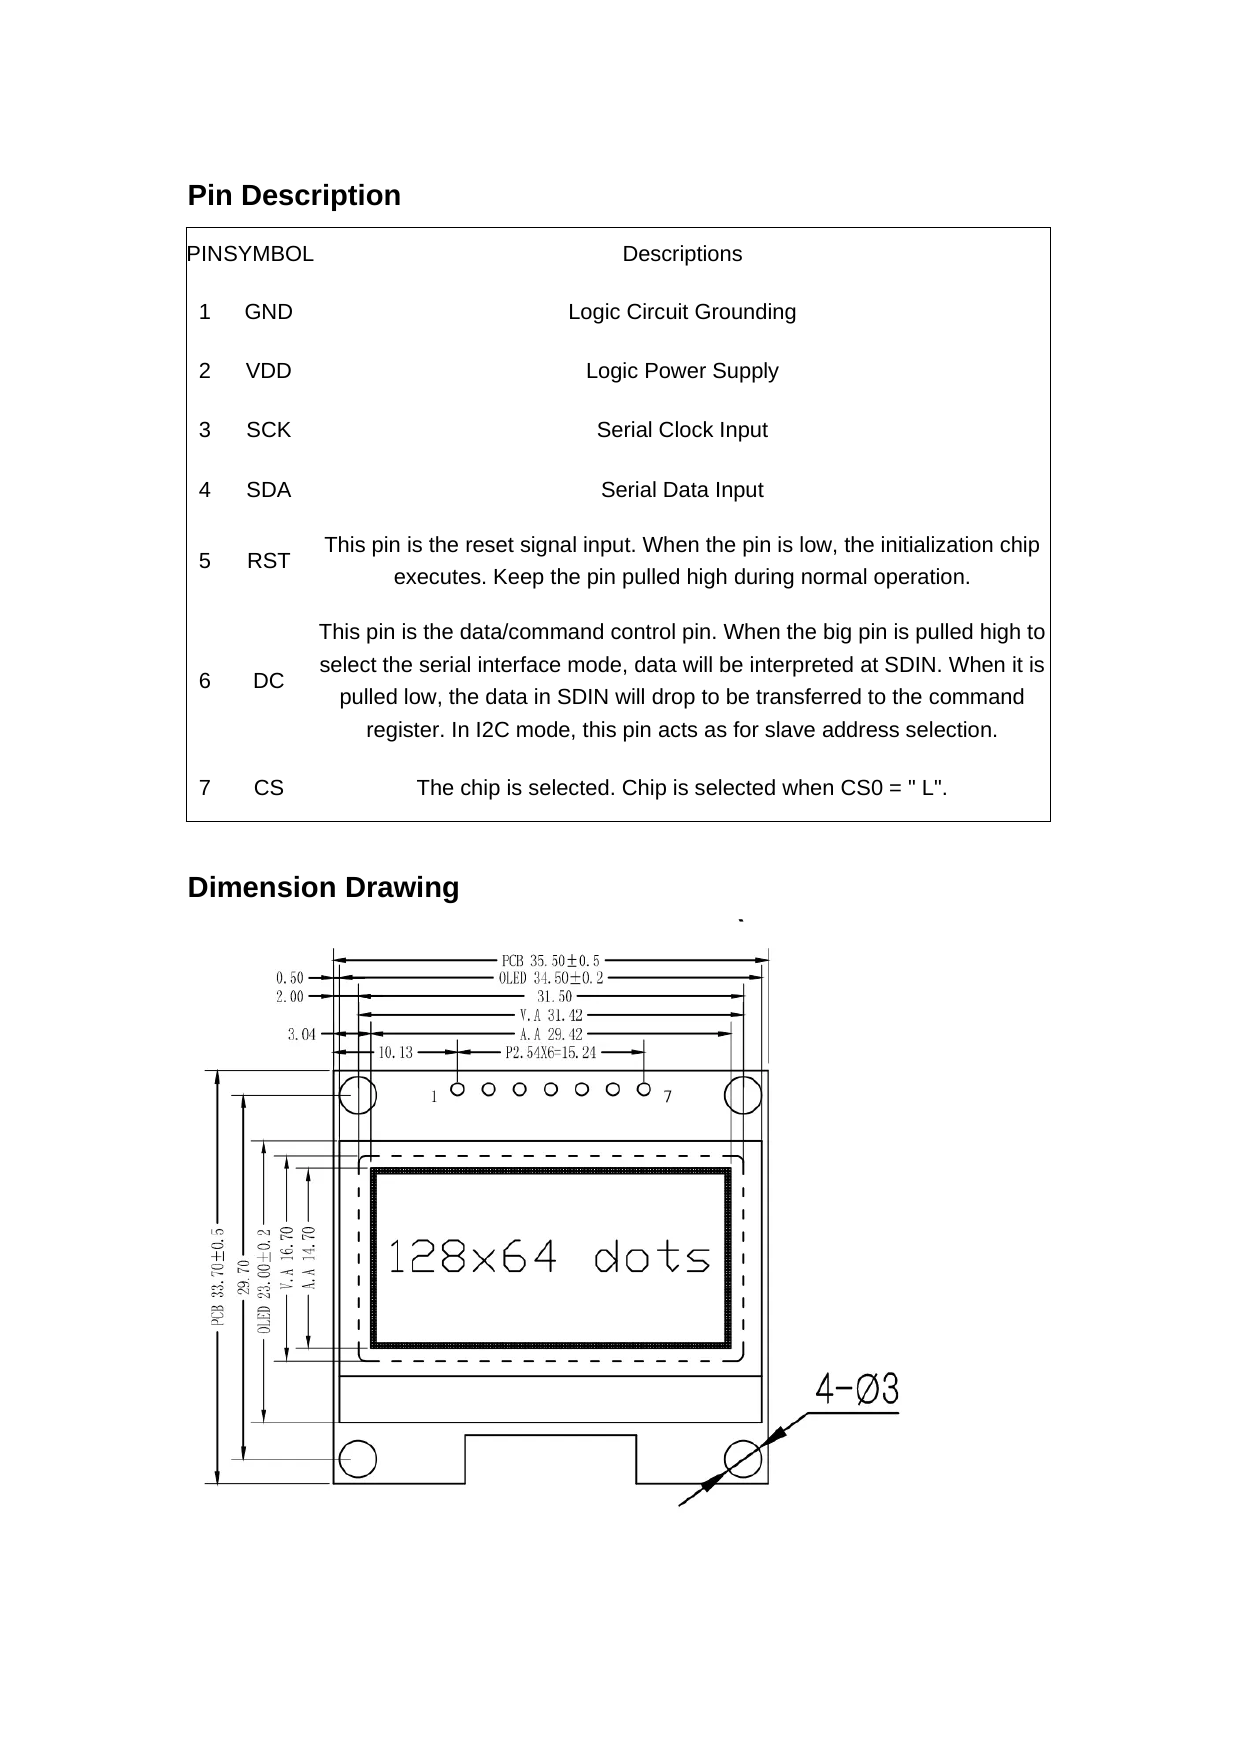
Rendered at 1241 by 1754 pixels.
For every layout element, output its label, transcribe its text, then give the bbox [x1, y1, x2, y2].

table_cell DC [223, 606, 314, 762]
table_cell 5 [187, 522, 223, 606]
table_header Descriptions [314, 228, 1050, 286]
table_cell 2 [187, 345, 223, 404]
table_cell This pin is the reset signal input. When the pin is low, the initialization chip executes. Keep the pin pulled high during normal operation. [314, 522, 1050, 606]
table_cell The chip is selected. Chip is selected when CS0 = " L". [314, 762, 1050, 821]
table_cell Serial Data Input [314, 463, 1050, 522]
table_cell This pin is the data/command control pin. When the big pin is pulled high to select the serial interface mode, data will be interpreted at SDIN. When it is pulled low, the data in SDIN will drop to be transferred to the command register. In I2C mode, this pin acts as for slave address selection. [314, 606, 1050, 762]
text Pin Description [187, 162, 1053, 227]
table_cell SDA [223, 463, 314, 522]
table_cell 3 [187, 404, 223, 463]
table_cell 1 [187, 286, 223, 345]
text Dimension Drawing [187, 855, 1053, 920]
table_cell Serial Clock Input [314, 404, 1050, 463]
table_cell CS [223, 762, 314, 821]
table_cell VDD [223, 345, 314, 404]
table_cell SCK [223, 404, 314, 463]
table_cell 6 [187, 606, 223, 762]
table_header PIN [187, 228, 223, 286]
table_cell 7 [187, 762, 223, 821]
table_cell Logic Circuit Grounding [314, 286, 1050, 345]
table_cell 4 [187, 463, 223, 522]
table_header SYMBOL [223, 228, 314, 286]
picture [197, 919, 902, 1550]
table_cell Logic Power Supply [314, 345, 1050, 404]
table_cell RST [223, 522, 314, 606]
table_cell GND [223, 286, 314, 345]
